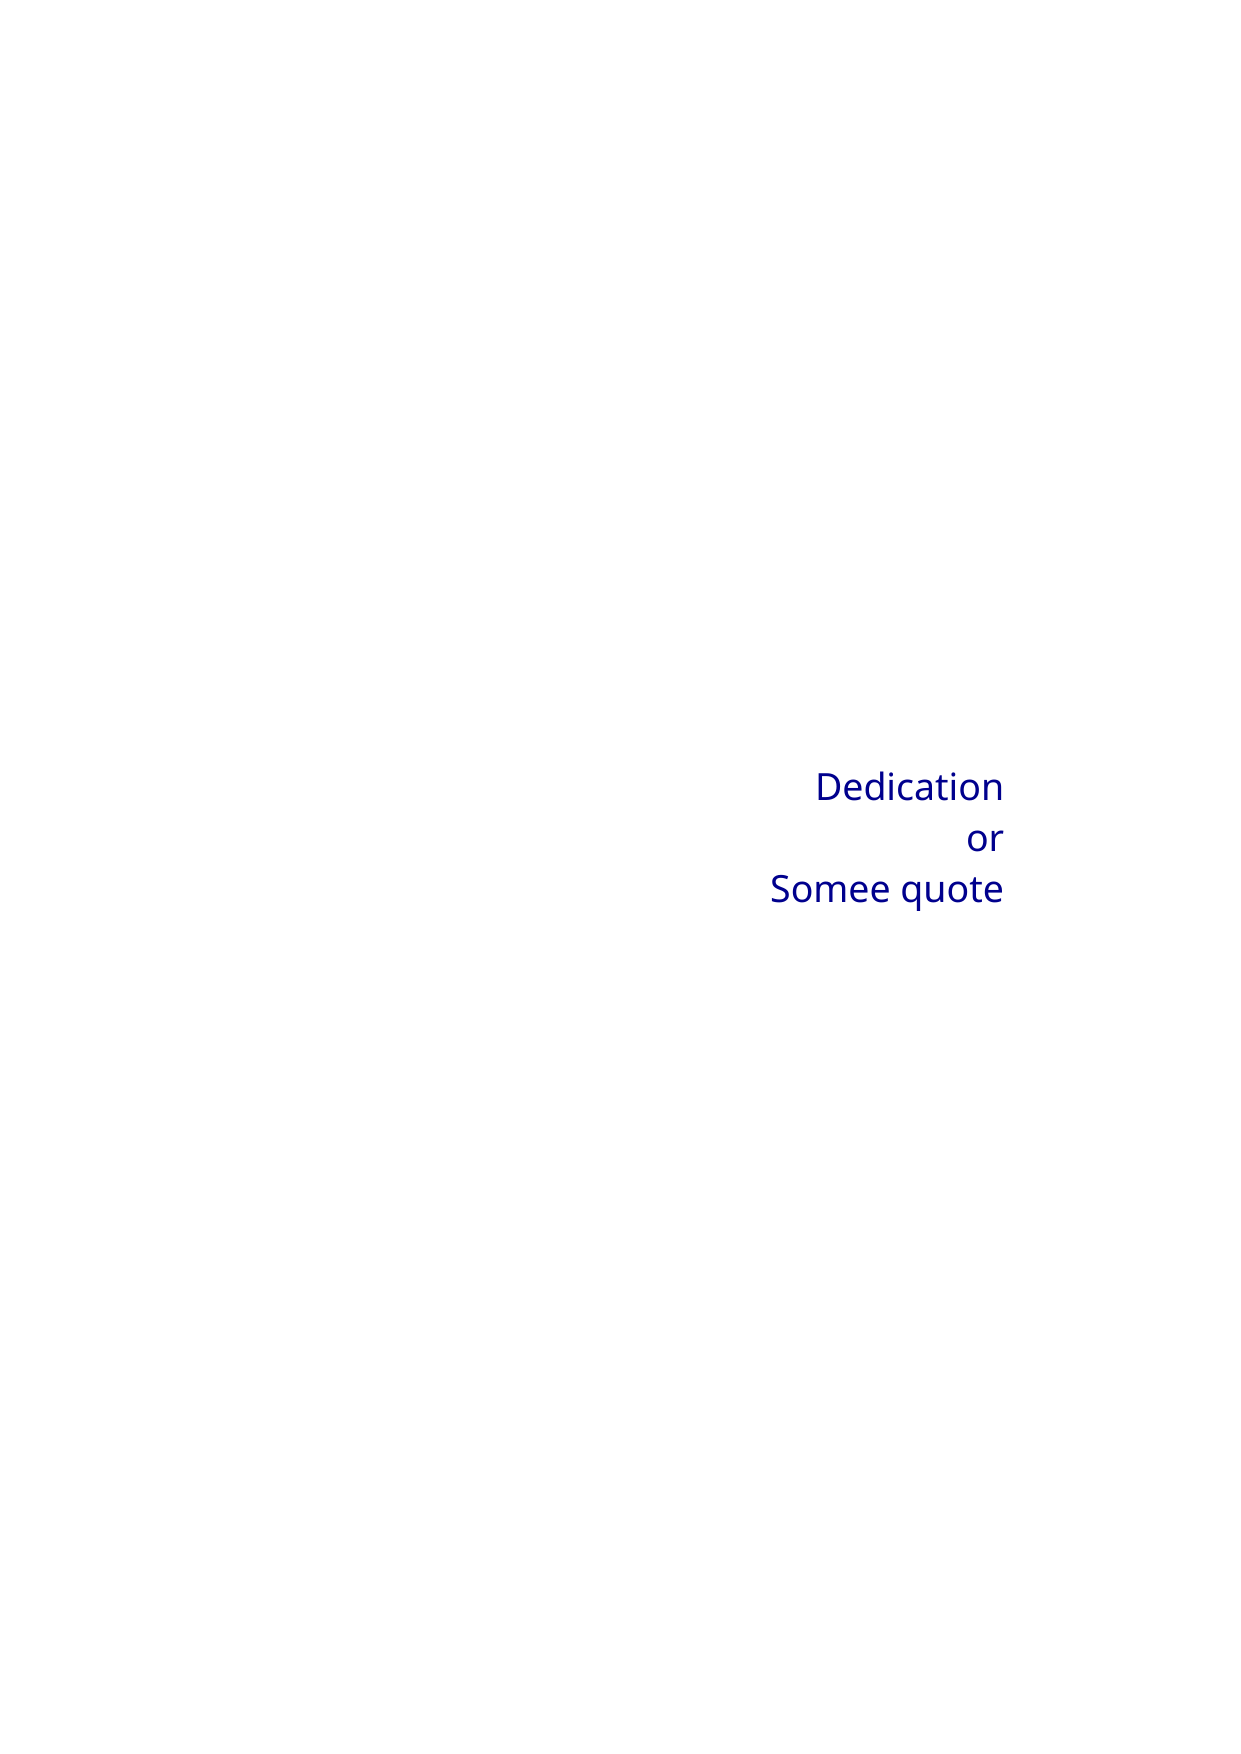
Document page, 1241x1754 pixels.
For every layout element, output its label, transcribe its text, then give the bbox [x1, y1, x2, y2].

text Somee quote [236, 862, 1004, 913]
text or [236, 811, 1004, 862]
text Dedication [236, 760, 1004, 811]
